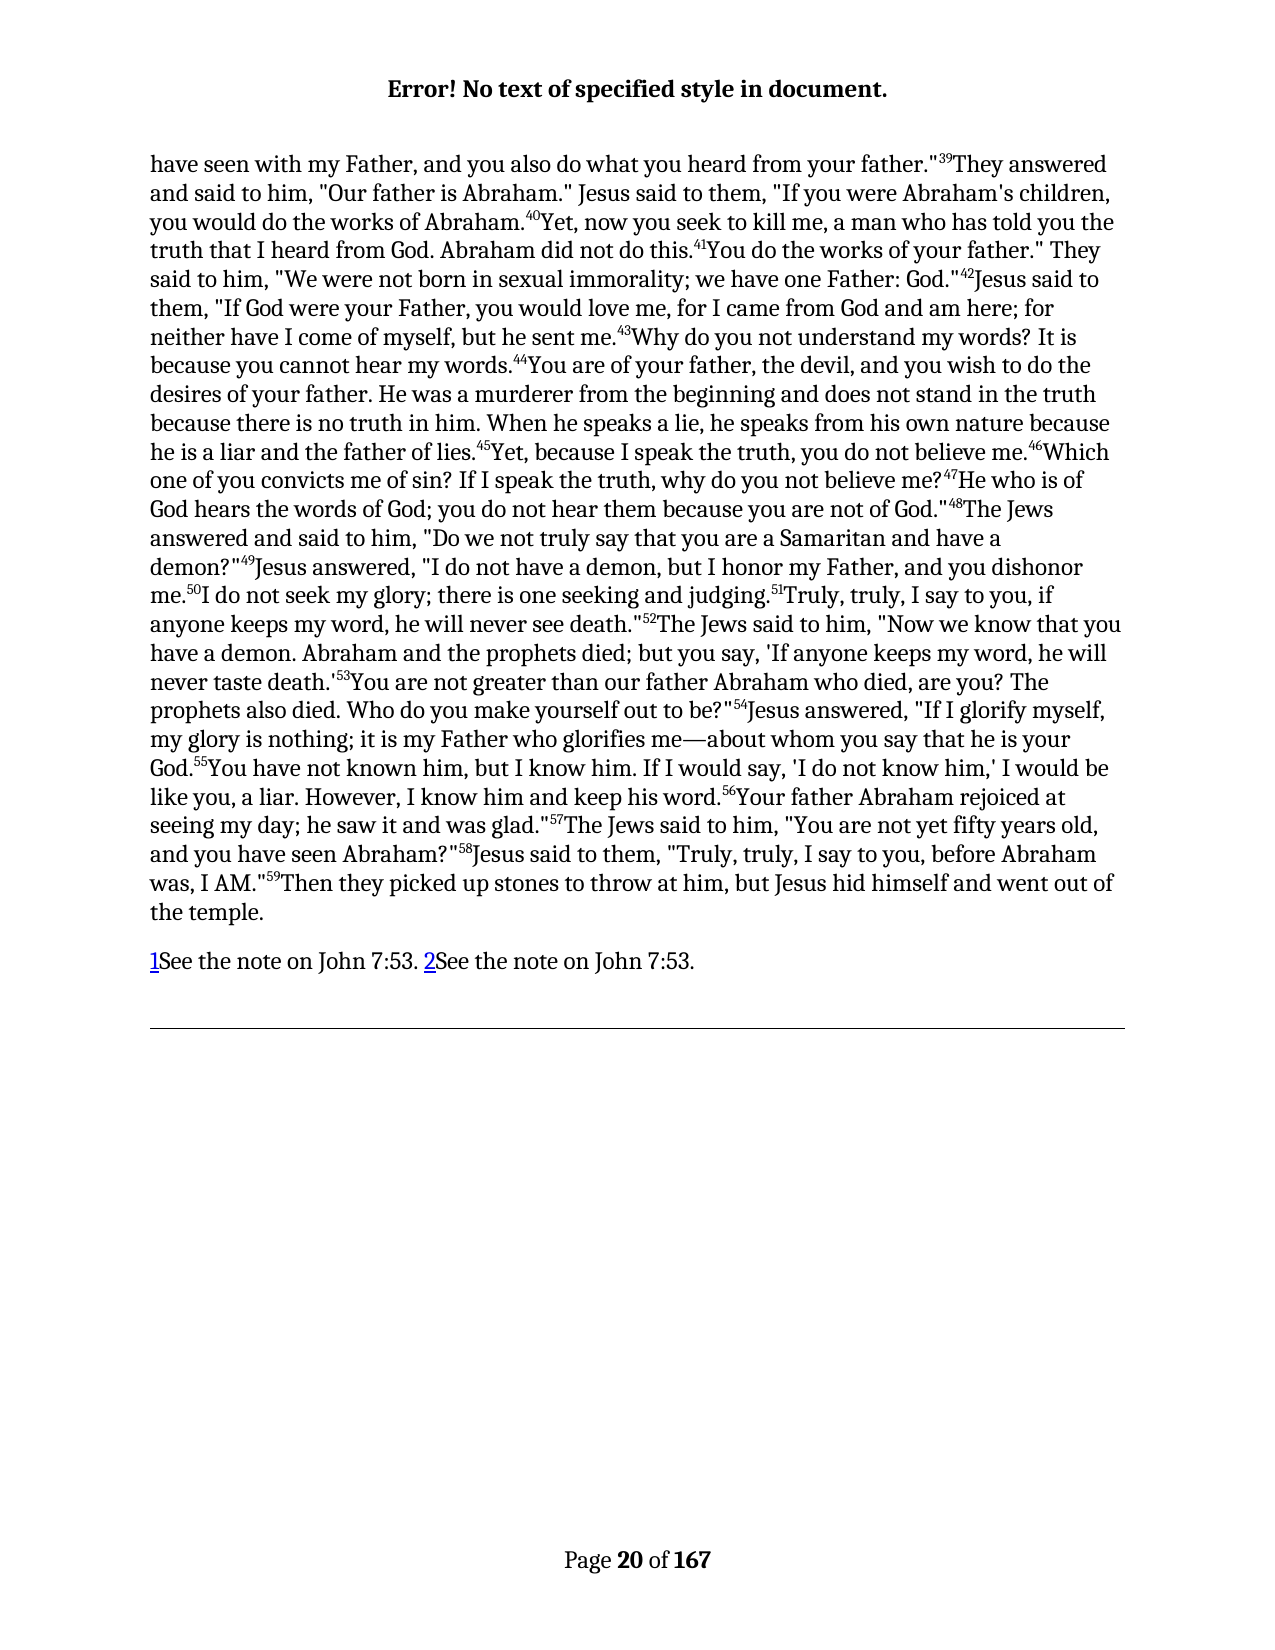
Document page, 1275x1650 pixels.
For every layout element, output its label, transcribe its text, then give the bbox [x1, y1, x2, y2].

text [150, 150, 1125, 926]
text 1See the note on John 7:53. 2See the note on John 7:53. [150, 947, 1125, 976]
